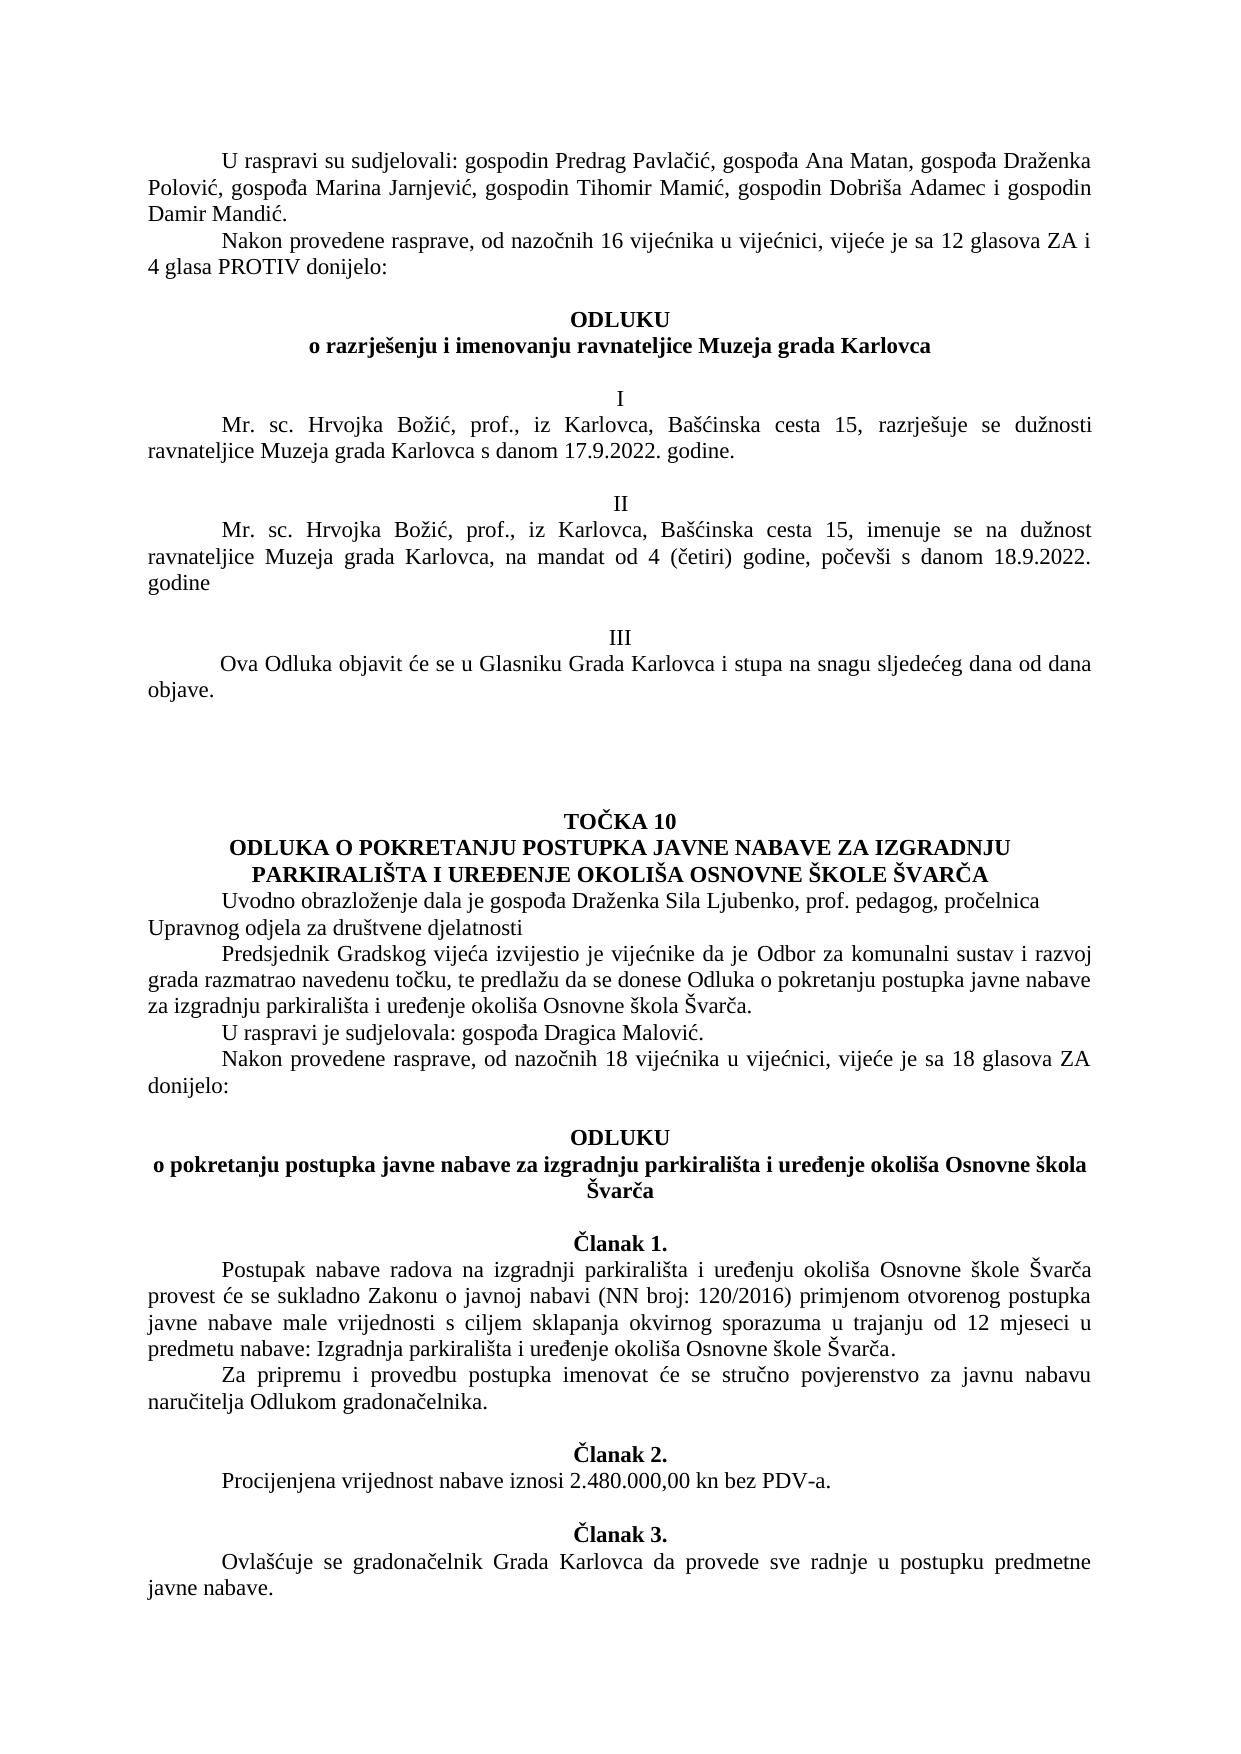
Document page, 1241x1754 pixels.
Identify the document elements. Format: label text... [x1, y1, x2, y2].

text o razrješenju i imenovanju ravnateljice Muzeja grada Karlovca [148, 332, 1093, 358]
text Za pripremu i provedbu postupka imenovat će se stručno povjerenstvo za javnu nabavu naručitelja Odlukom gradonačelnika. [148, 1362, 1093, 1414]
text Predsjednik Gradskog vijeća izvijestio je vijećnike da je Odbor za komunalni sustav i razvoj grada razmatrao navedenu točku, te predlažu da se donese Odluka o pokretanju postupka javne nabave za izgradnju parkirališta i uređenje okoliša Osnovne škola Švarča. [148, 940, 1093, 1019]
text ODLUKA O POKRETANJU POSTUPKA JAVNE NABAVE ZA IZGRADNJU PARKIRALIŠTA I UREĐENJE OKOLIŠA OSNOVNE ŠKOLE ŠVARČA [148, 834, 1093, 887]
text Postupak nabave radova na izgradnji parkirališta i uređenju okoliša Osnovne škole Švarča provest će se sukladno Zakonu o javnoj nabavi (NN broj: 120/2016) primjenom otvorenog postupka javne nabave male vrijednosti s ciljem sklapanja okvirnog sporazuma u trajanju od 12 mjeseci u predmetu nabave: Izgradnja parkirališta i uređenje okoliša Osnovne škole Švarča. [148, 1256, 1093, 1362]
text U raspravi je sudjelovala: gospođa Dragica Malović. [148, 1019, 1093, 1045]
text Ova Odluka objavit će se u Glasniku Grada Karlovca i stupa na snagu sljedećeg dana od dana objave. [148, 650, 1093, 703]
text ODLUKU [148, 306, 1093, 332]
text Ovlašćuje se gradonačelnik Grada Karlovca da provede sve radnje u postupku predmetne javne nabave. [148, 1548, 1093, 1600]
text Članak 1. [148, 1230, 1093, 1256]
text Nakon provedene rasprave, od nazočnih 18 vijećnika u vijećnici, vijeće je sa 18 glasova ZA donijelo: [148, 1045, 1093, 1098]
text Nakon provedene rasprave, od nazočnih 16 vijećnika u vijećnici, vijeće je sa 12 glasova ZA i 4 glasa PROTIV donijelo: [148, 227, 1093, 279]
text Procijenjena vrijednost nabave iznosi 2.480.000,00 kn bez PDV-a. [148, 1467, 1093, 1493]
text o pokretanju postupka javne nabave za izgradnju parkirališta i uređenje okoliša Osnovne škola Švarča [148, 1151, 1093, 1203]
text III [148, 624, 1093, 650]
text ODLUKU [148, 1124, 1093, 1151]
text U raspravi su sudjelovali: gospodin Predrag Pavlačić, gospođa Ana Matan, gospođa Draženka Polović, gospođa Marina Jarnjević, gospodin Tihomir Mamić, gospodin Dobriša Adamec i gospodin Damir Mandić. [148, 148, 1093, 227]
text TOČKA 10 [148, 808, 1093, 834]
text Mr. sc. Hrvojka Božić, prof., iz Karlovca, Bašćinska cesta 15, razrješuje se dužnosti ravnateljice Muzeja grada Karlovca s danom 17.9.2022. godine. [148, 411, 1093, 464]
text II [516, 490, 1093, 517]
text Uvodno obrazloženje dala je gospođa Draženka Sila Ljubenko, prof. pedagog, pročelnica Upravnog odjela za društvene djelatnosti [148, 887, 1093, 940]
text Članak 3. [148, 1521, 1093, 1548]
text Članak 2. [148, 1441, 1093, 1467]
text Mr. sc. Hrvojka Božić, prof., iz Karlovca, Bašćinska cesta 15, imenuje se na dužnost ravnateljice Muzeja grada Karlovca, na mandat od 4 (četiri) godine, počevši s danom 18.9.2022. godine [148, 517, 1093, 596]
text I [148, 385, 1093, 411]
